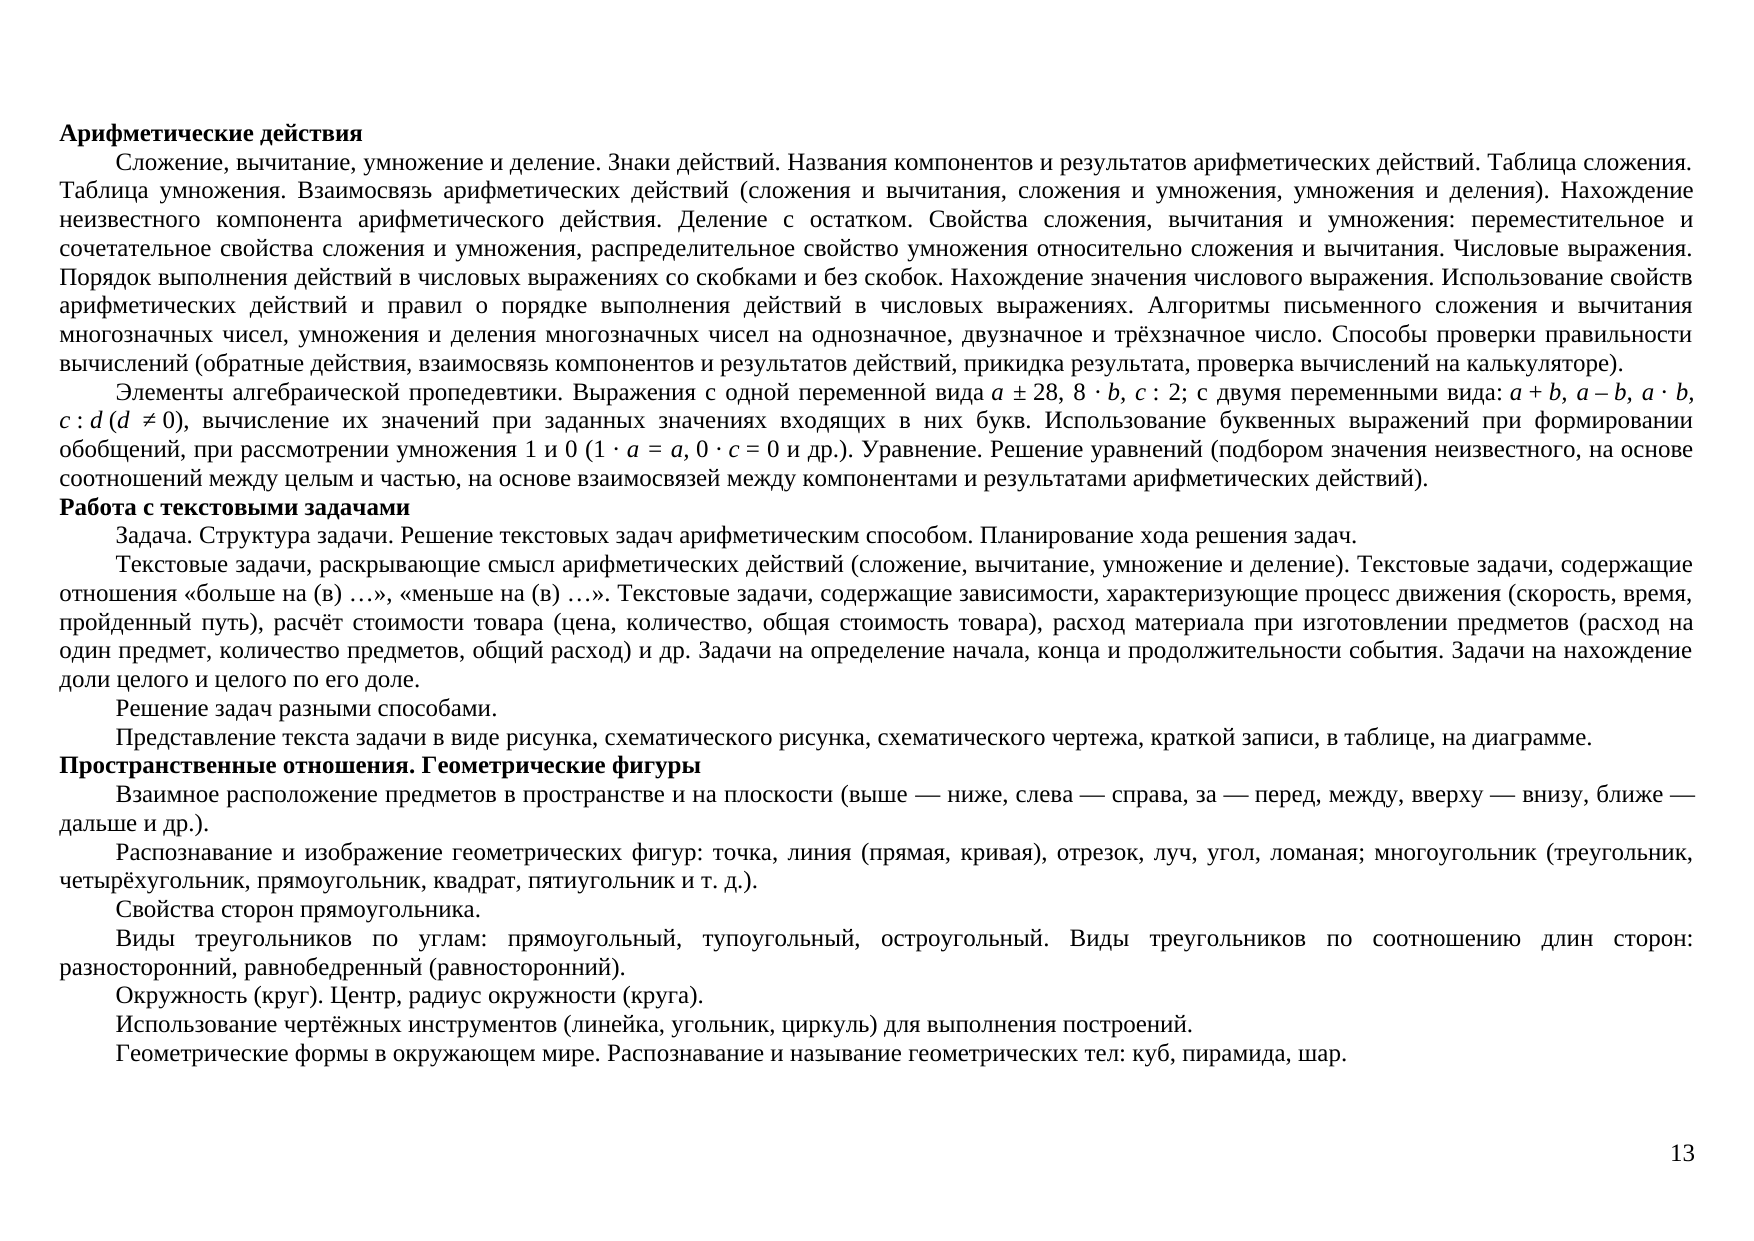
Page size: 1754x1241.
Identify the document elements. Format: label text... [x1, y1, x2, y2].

text Свойства сторон прямоугольника. [59, 894, 1695, 923]
text Арифметические действия [59, 118, 1695, 147]
text Виды треугольников по углам: прямоугольный, тупоугольный, остроугольный. Виды треугольников по соотношению длин сторон: разносторонний, равнобедренный (равносторонний). [59, 923, 1695, 981]
text Пространственные отношения. Геометрические фигуры [59, 751, 1695, 779]
text Сложение, вычитание, умножение и деление. Знаки действий. Названия компонентов и результатов арифметических действий. Таблица сложения. Таблица умножения. Взаимосвязь арифметических действий (сложения и вычитания, сложения и умножения, умножения и деления). Нахождение неизвестного компонента арифметического действия. Деление с остатком. Свойства сложения, вычитания и умножения: переместительное и сочетательное свойства сложения и умножения, распределительное свойство умножения относительно сложения и вычитания. Числовые выражения. Порядок выполнения действий в числовых выражениях со скобками и без скобок. Нахождение значения числового выражения. Использование свойств арифметических действий и правил о порядке выполнения действий в числовых выражениях. Алгоритмы письменного сложения и вычитания многозначных чисел, умножения и деления многозначных чисел на однозначное, двузначное и трёхзначное число. Способы проверки правильности вычислений (обратные действия, взаимосвязь компонентов и результатов действий, прикидка результата, проверка вычислений на калькуляторе). [59, 147, 1695, 377]
text Решение задач разными способами. [59, 693, 1695, 722]
text Работа с текстовыми задачами [59, 492, 1695, 521]
text Использование чертёжных инструментов (линейка, угольник, циркуль) для выполнения построений. [59, 1009, 1695, 1038]
text Геометрические формы в окружающем мире. Распознавание и называние геометрических тел: куб, пирамида, шар. [59, 1038, 1695, 1067]
text Взаимное расположение предметов в пространстве и на плоскости (выше — ниже, слева — справа, за — перед, между, вверху — внизу, ближе — дальше и др.). [59, 779, 1695, 837]
text Элементы алгебраической пропедевтики. Выражения с одной переменной вида a ± 28, 8 ∙ b, c : 2; с двумя переменными вида: a + b, а – b, a ∙ b, c : d (d ≠ 0), вычисление их значений при заданных значениях входящих в них букв. Использование буквенных выражений при формировании обобщений, при рассмотрении умножения 1 и 0 (1 ∙ а = а, 0 ∙ с = 0 и др.). Уравнение. Решение уравнений (подбором значения неизвестного, на основе соотношений между целым и частью, на основе взаимосвязей между компонентами и результатами арифметических действий). [59, 377, 1695, 492]
text Задача. Структура задачи. Решение текстовых задач арифметическим способом. Планирование хода решения задач. [59, 521, 1695, 549]
text Текстовые задачи, раскрывающие смысл арифметических действий (сложение, вычитание, умножение и деление). Текстовые задачи, содержащие отношения «больше на (в) …», «меньше на (в) …». Текстовые задачи, содержащие зависимости, характеризующие процесс движения (скорость, время, пройденный путь), расчёт стоимости товара (цена, количество, общая стоимость товара), расход материала при изготовлении предметов (расход на один предмет, количество предметов, общий расход) и др. Задачи на определение начала, конца и продолжительности события. Задачи на нахождение доли целого и целого по его доле. [59, 549, 1695, 693]
text Окружность (круг). Центр, радиус окружности (круга). [59, 981, 1695, 1009]
text Распознавание и изображение геометрических фигур: точка, линия (прямая, кривая), отрезок, луч, угол, ломаная; многоугольник (треугольник, четырёхугольник, прямоугольник, квадрат, пятиугольник и т. д.). [59, 837, 1695, 894]
text Представление текста задачи в виде рисунка, схематического рисунка, схематического чертежа, краткой записи, в таблице, на диаграмме. [59, 722, 1695, 751]
